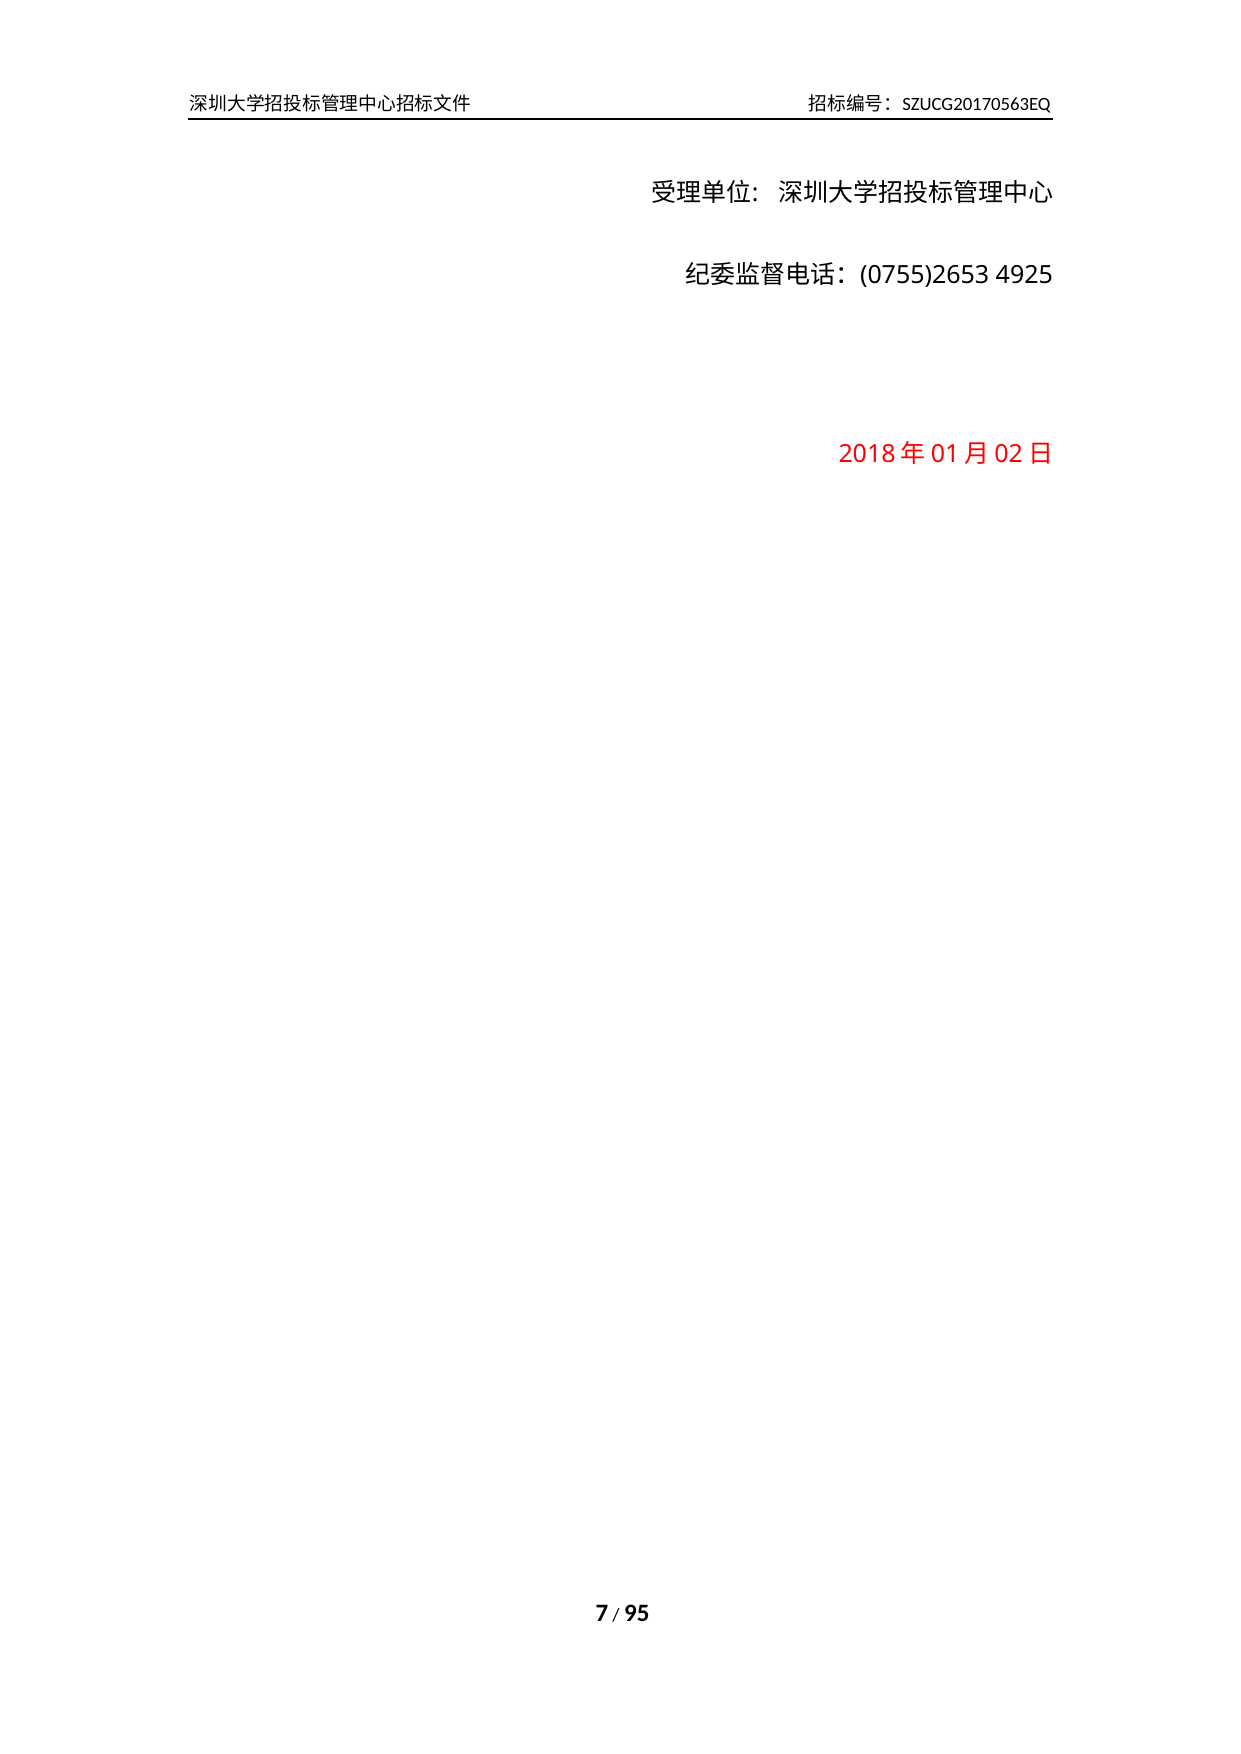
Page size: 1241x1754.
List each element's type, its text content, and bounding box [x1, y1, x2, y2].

text 受理单位: 深圳大学招投标管理中心 [187, 158, 1053, 223]
text 纪委监督电话：(0755)2653 4925 [187, 240, 1053, 305]
text 2018年01月02日 [187, 419, 1053, 484]
